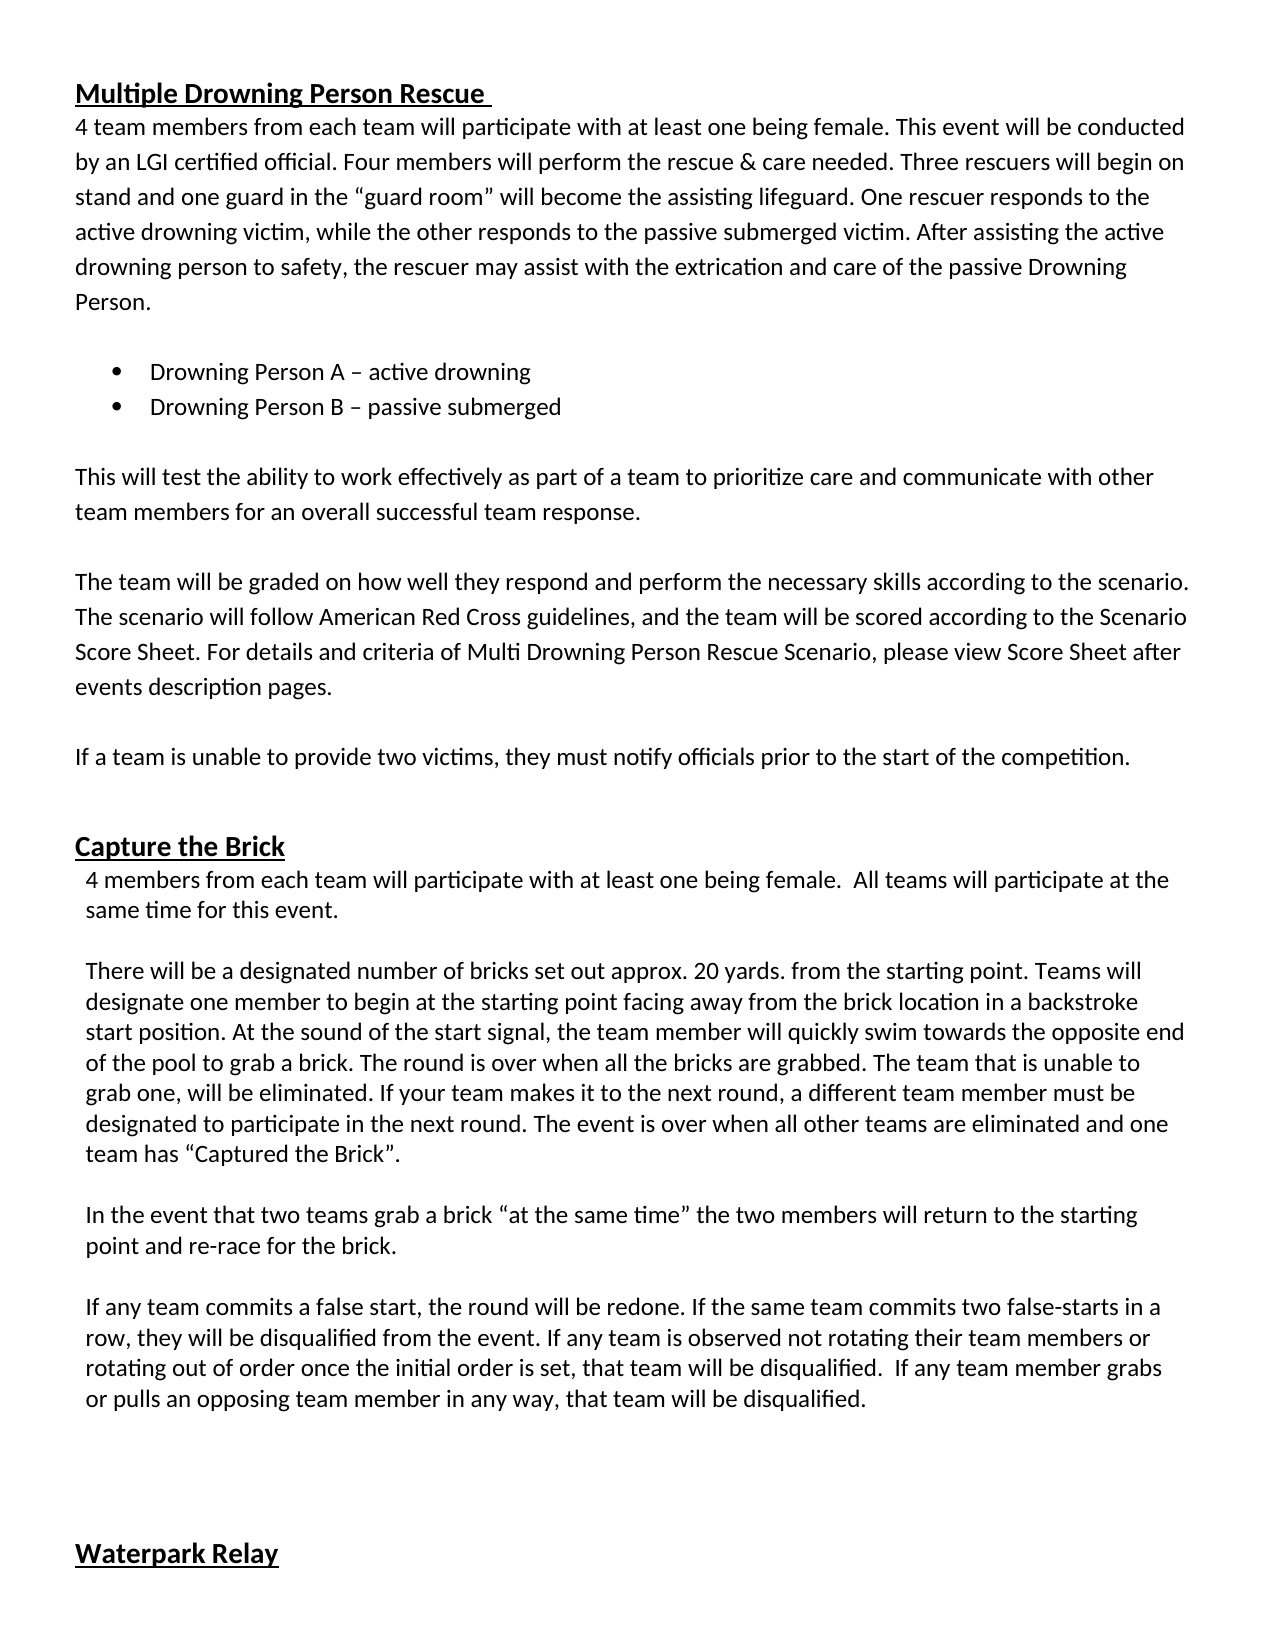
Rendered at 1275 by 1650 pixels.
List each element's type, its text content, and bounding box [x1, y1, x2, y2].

subtitle Multiple Drowning Person Rescue [75, 75, 1200, 111]
subtitle Capture the Brick [75, 828, 1200, 864]
text If any team commits a false start, the round will be redone. If the same team commits two false-starts in a row, they will be disqualified from the event. If any team is observed not rotating their team members or rotating out of order once the initial order is set, that team will be disqualified. If any team member grabs or pulls an opposing team member in any way, that team will be disqualified. [85, 1291, 1188, 1413]
text The scenario will follow American Red Cross guidelines, and the team will be scored according to the Scenario Score Sheet. For details and criteria of Multi Drowning Person Rescue Scenario, please view Score Sheet after events description pages. [75, 601, 1191, 701]
text In the event that two teams grab a brick “at the same time” the two members will return to the starting point and re-race for the brick. [85, 1200, 1188, 1261]
subtitle Waterpark Relay [75, 1535, 1200, 1571]
list Drowning Person A – active drowning [112, 356, 1191, 386]
text The team will be graded on how well they respond and perform the necessary skills according to the scenario. [75, 531, 1191, 596]
text There will be a designated number of bricks set out approx. 20 yards. from the starting point. Teams will designate one member to begin at the starting point facing away from the brick location in a backstroke start position. At the sound of the start signal, the team member will quickly swim towards the opposite end of the pool to grab a brick. The round is over when all the bricks are grabbed. The team that is unable to grab one, will be eliminated. If your team makes it to the next round, a different team member must be designated to participate in the next round. The event is over when all other teams are eliminated and one team has “Captured the Brick”. [85, 956, 1188, 1169]
text 4 team members from each team will participate with at least one being female. This event will be conducted by an LGI certified official. Four members will perform the rescue & care needed. Three rescuers will begin on stand and one guard in the “guard room” will become the assisting lifeguard. One rescuer responds to the active drowning victim, while the other responds to the passive submerged victim. After assisting the active drowning person to safety, the rescuer may assist with the extrication and care of the passive Drowning Person. [75, 111, 1191, 316]
text This will test the ability to work effectively as part of a team to prioritize care and communicate with other team members for an overall successful team response. [75, 461, 1191, 526]
list Drowning Person B – passive submerged [112, 391, 1191, 421]
text 4 members from each team will participate with at least one being female. All teams will participate at the same time for this event. [85, 864, 1188, 925]
text If a team is unable to provide two victims, they must notify officials prior to the start of the competition. [75, 741, 1191, 771]
